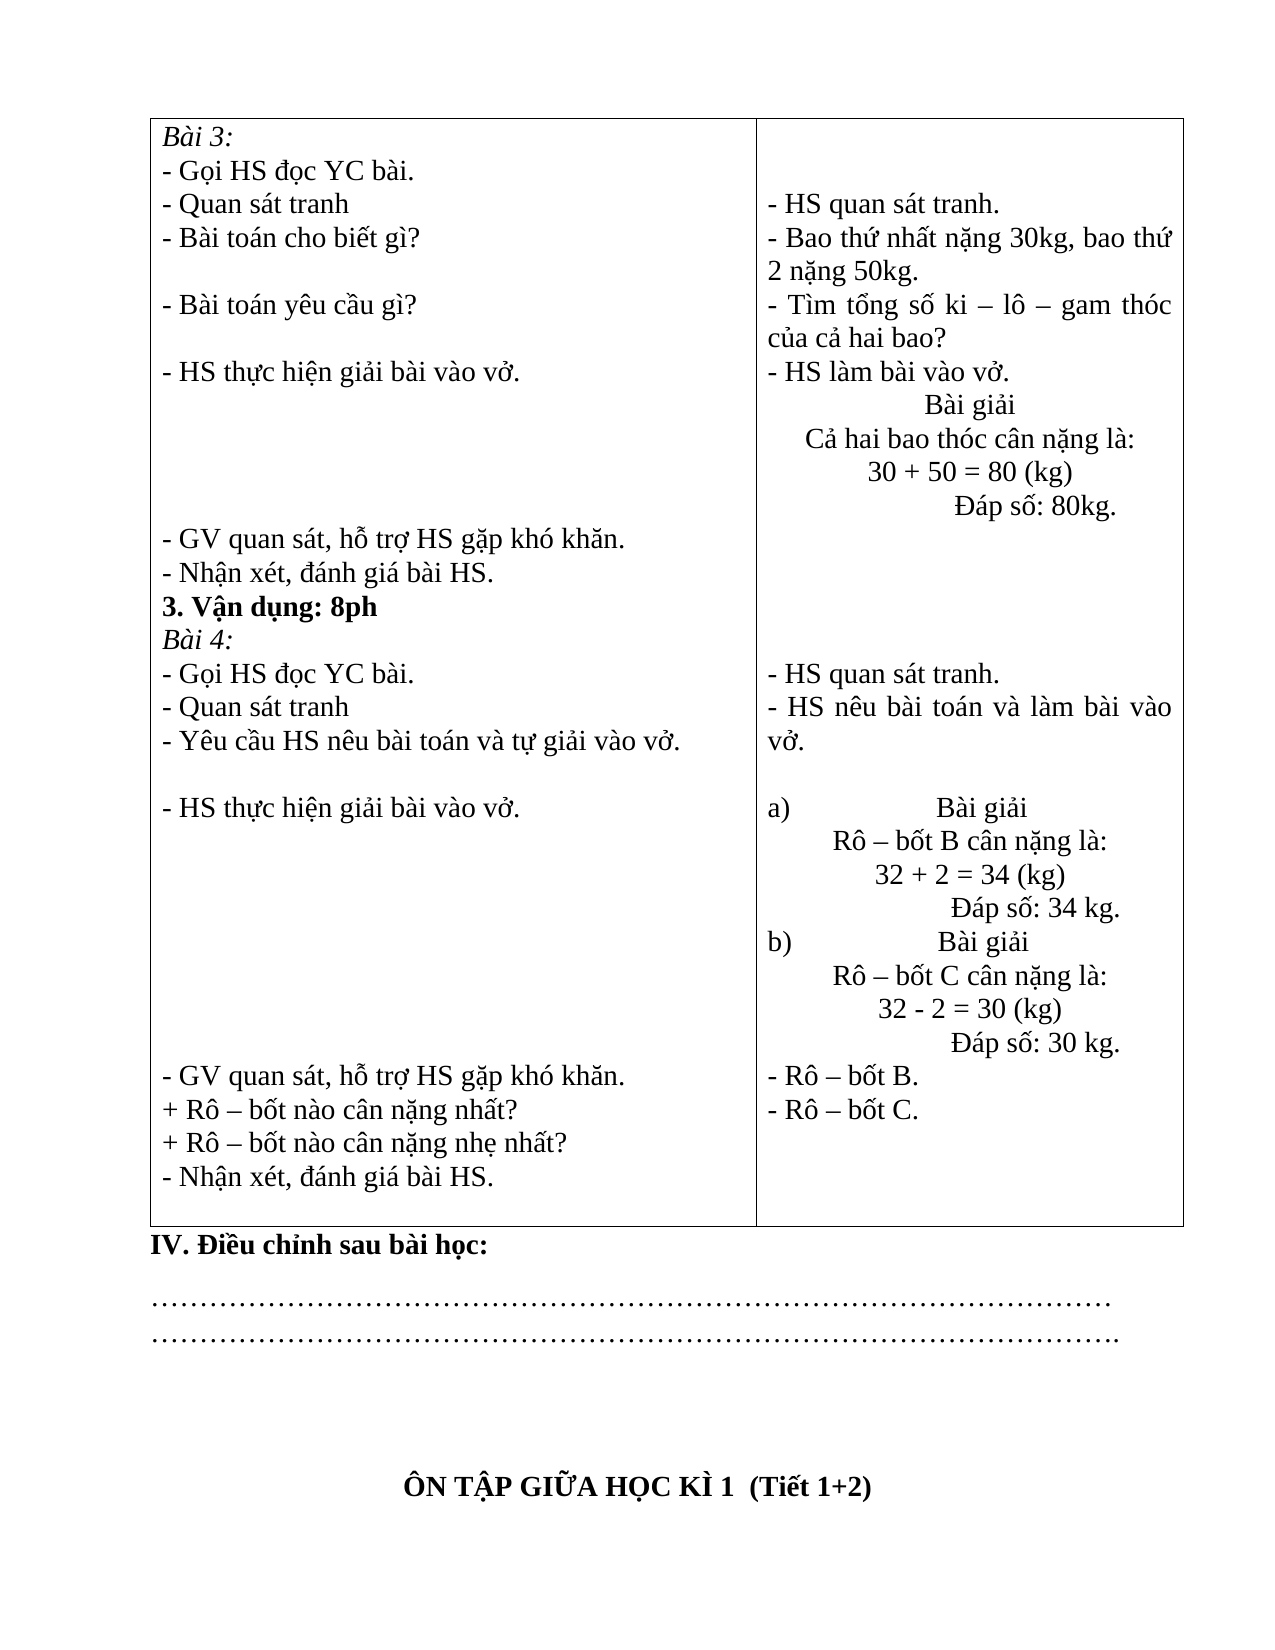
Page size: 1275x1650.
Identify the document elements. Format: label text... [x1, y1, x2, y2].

text ………………………………………………………………………………………………………………………………………………………………………………. [150, 1279, 1125, 1349]
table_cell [151, 119, 756, 1226]
text IV. Điều chỉnh sau bài học: [150, 1227, 1125, 1261]
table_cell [757, 119, 1183, 1226]
text ÔN TẬP GIỮA HỌC KÌ 1 (Tiết 1+2) [150, 1469, 1125, 1502]
